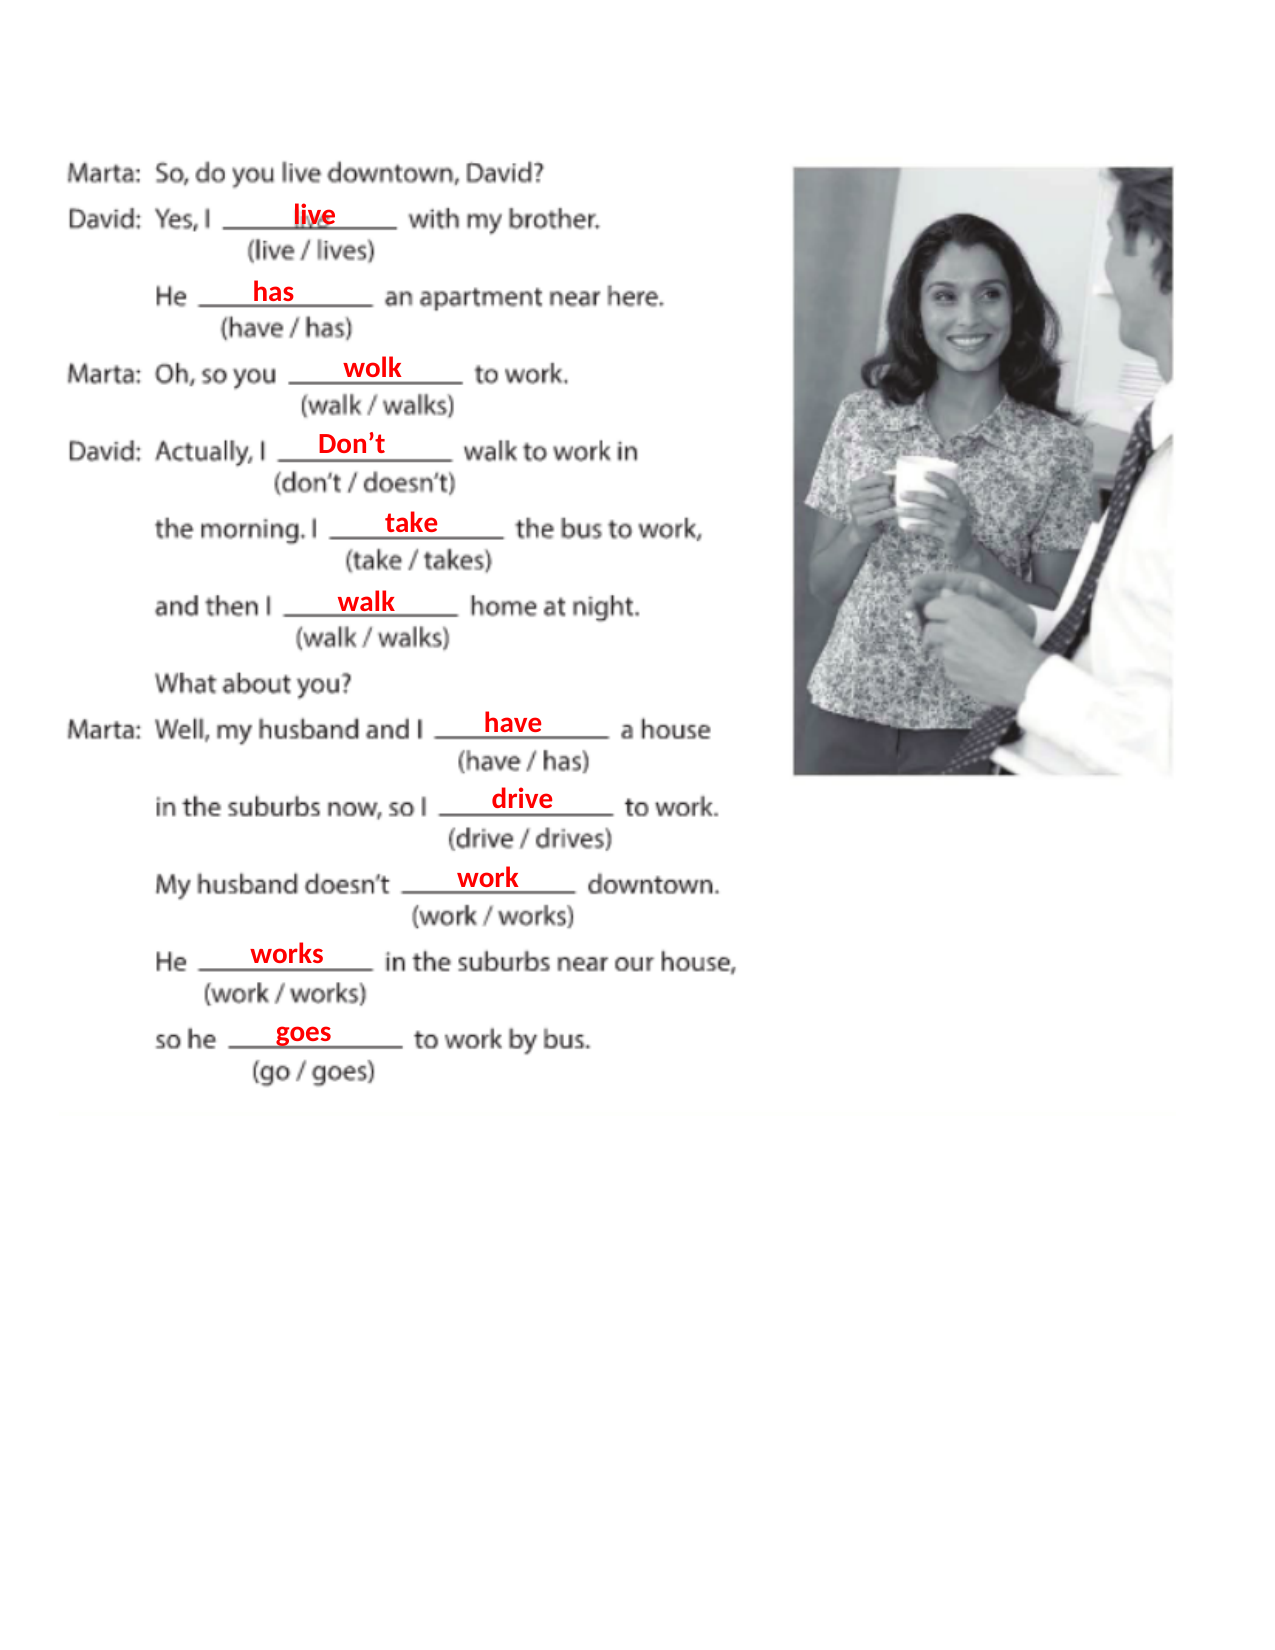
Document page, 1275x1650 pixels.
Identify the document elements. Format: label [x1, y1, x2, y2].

picture [59, 147, 1177, 1116]
